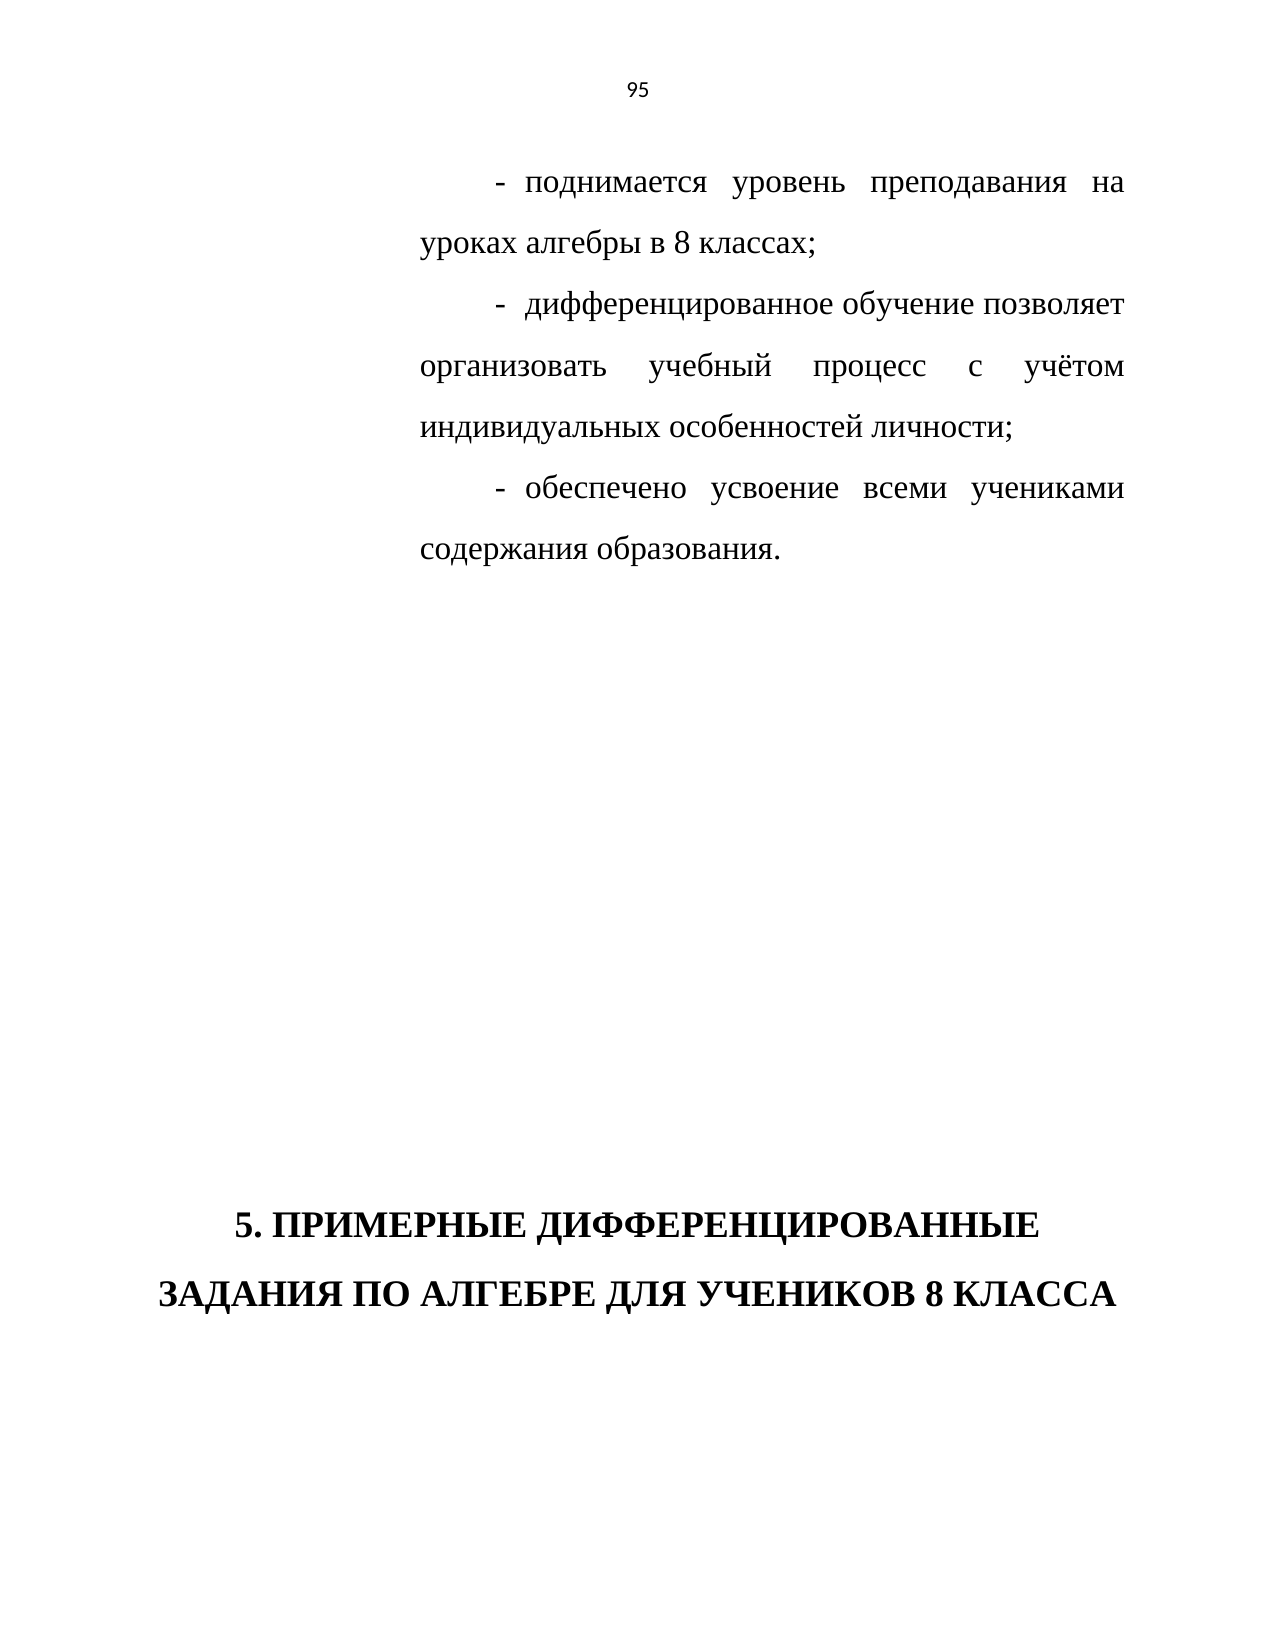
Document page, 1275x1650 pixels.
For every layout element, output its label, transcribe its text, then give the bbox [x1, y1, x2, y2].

list обеспечено усвоение всеми учениками содержания образования. [419, 467, 1125, 567]
list дифференцированное обучение позволяет организовать учебный процесс с учётом индивидуальных особенностей личности; [419, 283, 1125, 444]
text ЗАДАНИЯ ПО АЛГЕБРЕ ДЛЯ УЧЕНИКОВ 8 КЛАССА [150, 1271, 1125, 1314]
list поднимается уровень преподавания на уроках алгебры в 8 классах; [419, 161, 1125, 261]
text 5. ПРИМЕРНЫЕ ДИФФЕРЕНЦИРОВАННЫЕ [150, 1202, 1125, 1245]
